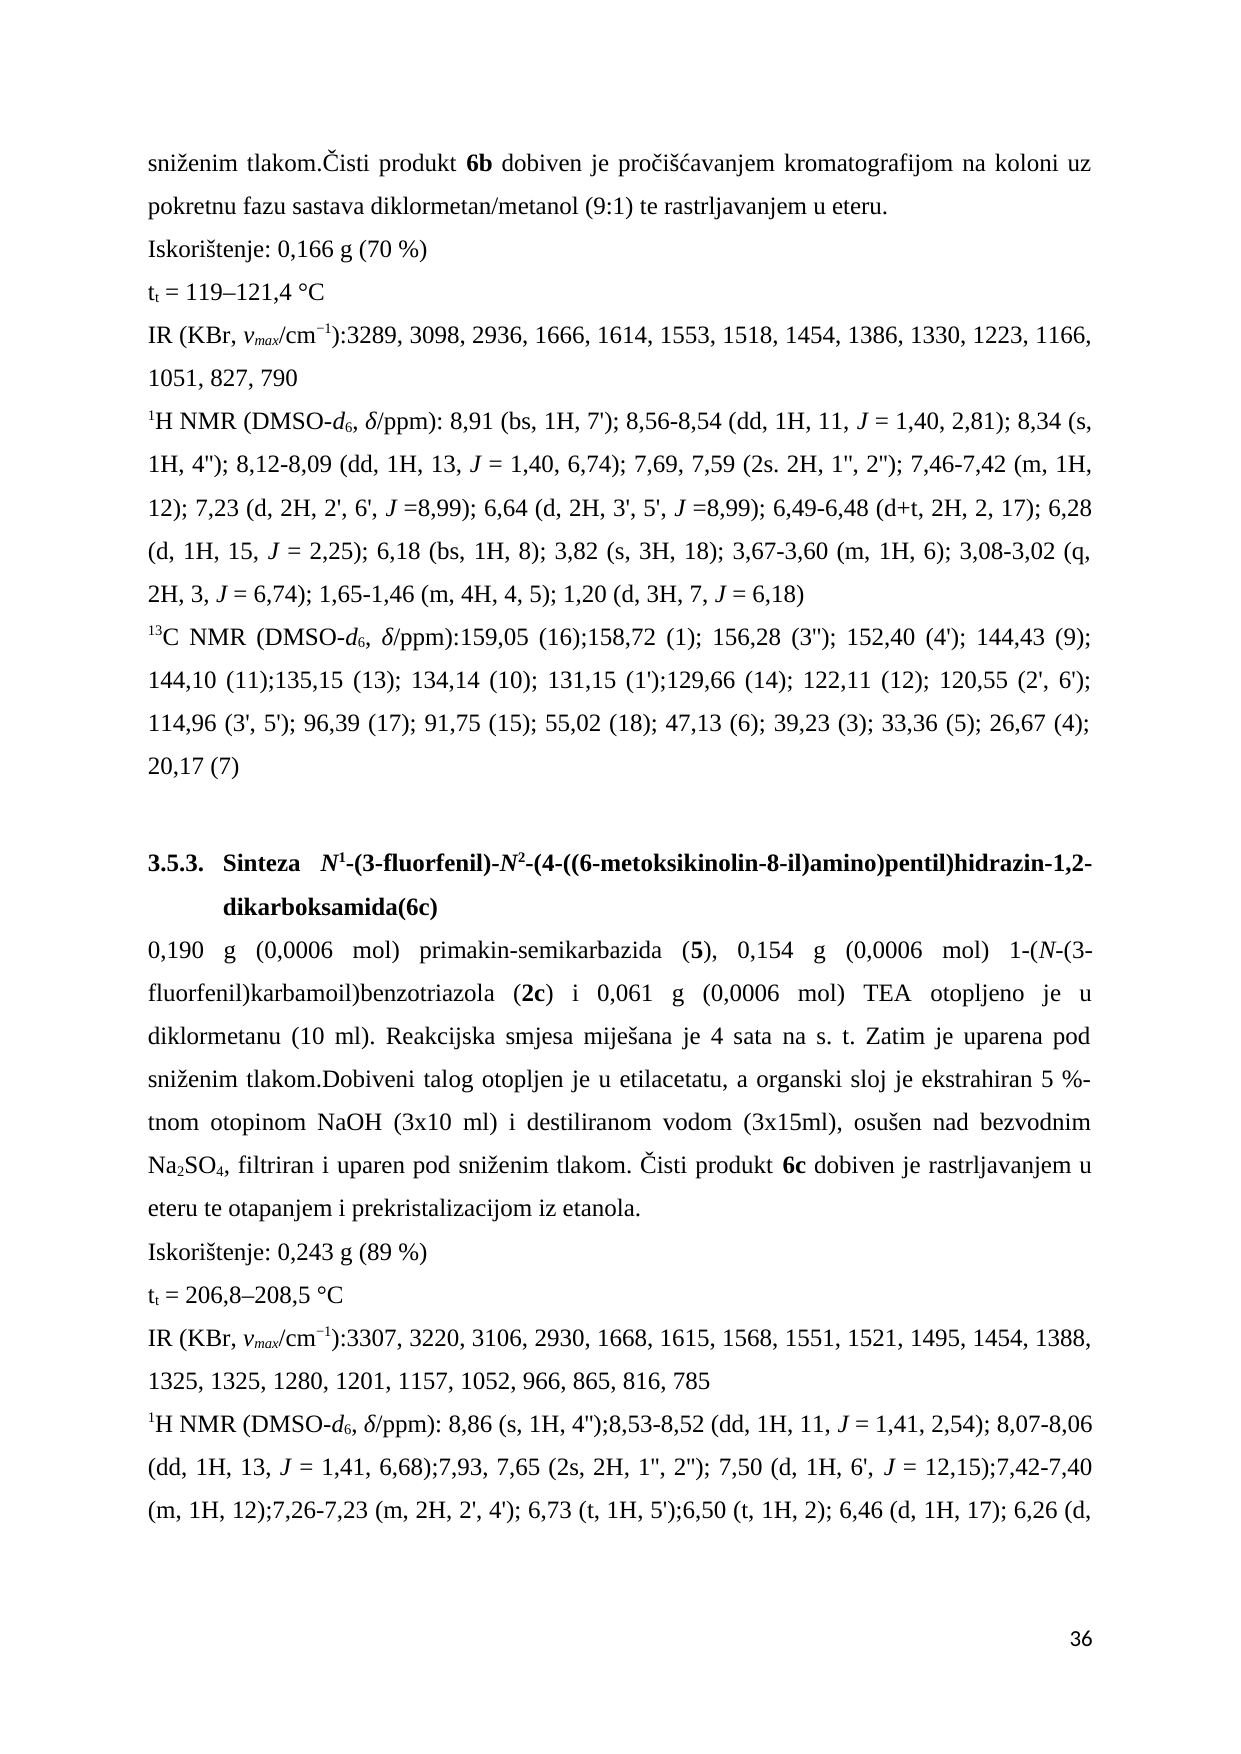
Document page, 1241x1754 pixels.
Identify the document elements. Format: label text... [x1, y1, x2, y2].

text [148, 148, 1092, 219]
text IR (KBr, νmax/cm−1):3307, 3220, 3106, 2930, 1668, 1615, 1568, 1551, 1521, 1495, 1454, 1388, 1325, 1325, 1280, 1201, 1157, 1052, 966, 865, 816, 785 [148, 1323, 1092, 1395]
text Iskorištenje: 0,166 g (70 %) [148, 234, 1092, 263]
text tt = 119–121,4 °C [148, 277, 1092, 306]
text Iskorištenje: 0,243 g (89 %) [148, 1237, 1092, 1265]
text 13C NMR (DMSO-d6, δ/ppm):159,05 (16);158,72 (1); 156,28 (3''); 152,40 (4'); 144,43 (9); 144,10 (11);135,15 (13); 134,14 (10); 131,15 (1');129,66 (14); 122,11 (12); 120,55 (2', 6'); 114,96 (3', 5'); 96,39 (17); 91,75 (15); 55,02 (18); 47,13 (6); 39,23 (3); 33,36 (5); 26,67 (4); 20,17 (7) [148, 622, 1092, 780]
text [148, 1409, 1092, 1524]
text 1H NMR (DMSO-d6, δ/ppm): 8,91 (bs, 1H, 7'); 8,56-8,54 (dd, 1H, 11, J = 1,40, 2,81); 8,34 (s, 1H, 4''); 8,12-8,09 (dd, 1H, 13, J = 1,40, 6,74); 7,69, 7,59 (2s. 2H, 1'', 2''); 7,46-7,42 (m, 1H, 12); 7,23 (d, 2H, 2', 6', J =8,99); 6,64 (d, 2H, 3', 5', J =8,99); 6,49-6,48 (d+t, 2H, 2, 17); 6,28 (d, 1H, 15, J = 2,25); 6,18 (bs, 1H, 8); 3,82 (s, 3H, 18); 3,67-3,60 (m, 1H, 6); 3,08-3,02 (q, 2H, 3, J = 6,74); 1,65-1,46 (m, 4H, 4, 5); 1,20 (d, 3H, 7, J = 6,18) [148, 406, 1092, 608]
text 0,190 g (0,0006 mol) primakin-semikarbazida (5), 0,154 g (0,0006 mol) 1-(N-(3-fluorfenil)karbamoil)benzotriazola (2c) i 0,061 g (0,0006 mol) TEA otopljeno je u diklormetanu (10 ml). Reakcijska smjesa miješana je 4 sata na s. t. Zatim je uparena pod sniženim tlakom.Dobiveni talog otopljen je u etilacetatu, a organski sloj je ekstrahiran 5 %-tnom otopinom NaOH (3x10 ml) i destiliranom vodom (3x15ml), osušen nad bezvodnim Na2SO4, filtriran i uparen pod sniženim tlakom. Čisti produkt 6c dobiven je rastrljavanjem u eteru te otapanjem i prekristalizacijom iz etanola. [148, 935, 1092, 1222]
text tt = 206,8–208,5 °C [148, 1280, 1092, 1308]
text IR (KBr, νmax/cm−1):3289, 3098, 2936, 1666, 1614, 1553, 1518, 1454, 1386, 1330, 1223, 1166, 1051, 827, 790 [148, 320, 1092, 392]
list Sinteza N1-(3-fluorfenil)-N2-(4-((6-metoksikinolin-8-il)amino)pentil)hidrazin-1,2-dikarboksamida(6c) [148, 848, 1092, 920]
